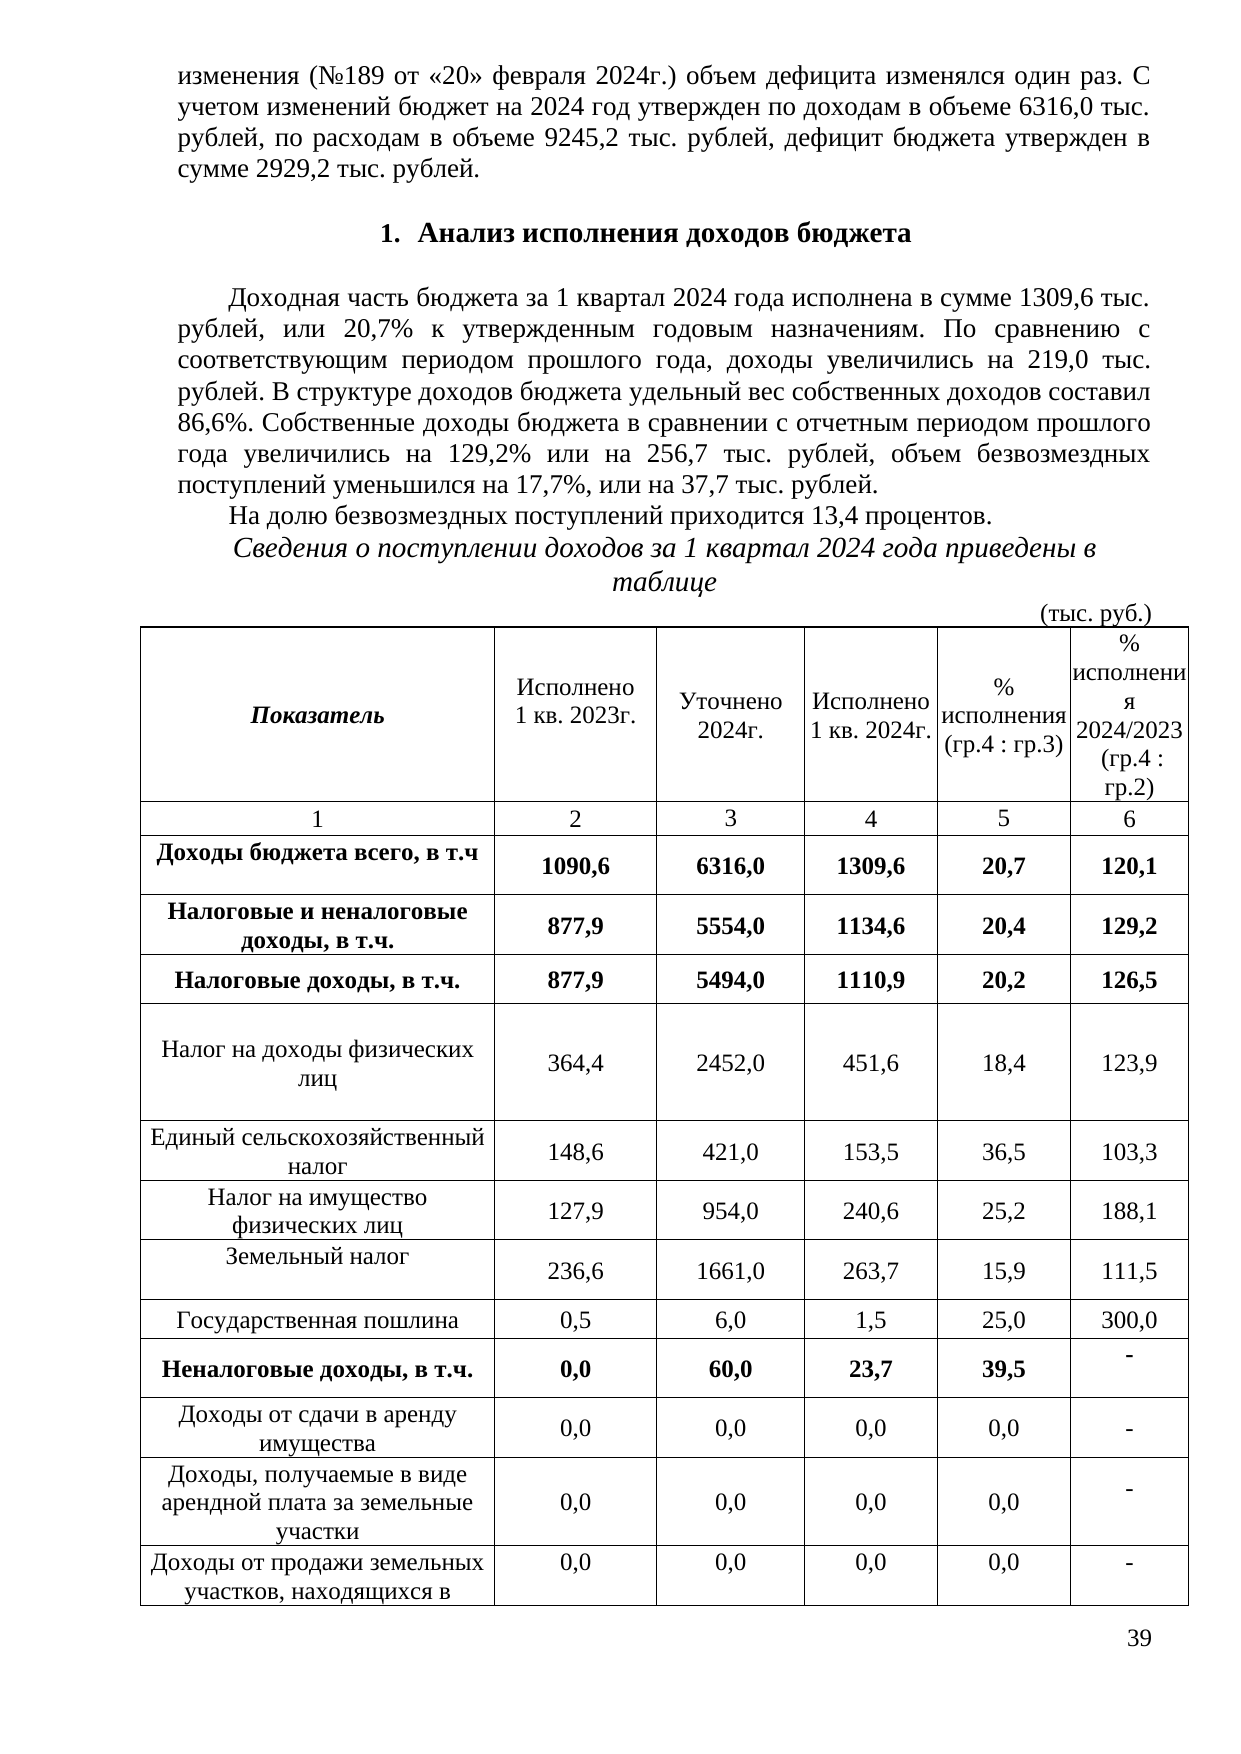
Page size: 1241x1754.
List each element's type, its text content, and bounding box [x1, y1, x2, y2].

table_cell 127,9 [495, 1181, 656, 1239]
table_cell 236,6 [495, 1240, 656, 1299]
table_cell Доходы, получаемые в виде арендной плата за земельные участки [141, 1458, 494, 1545]
table_cell 3 [657, 802, 804, 835]
table_cell 0,5 [495, 1300, 656, 1337]
table_cell 6 [1071, 802, 1188, 835]
table_cell Доходы бюджета всего, в т.ч [141, 836, 494, 894]
table_header Уточнено 2024г. [657, 628, 804, 801]
table_header Исполнено 1 кв. 2023г. [495, 628, 656, 801]
table_cell 240,6 [805, 1181, 937, 1239]
table_cell 120,1 [1071, 836, 1188, 894]
table_cell 364,4 [495, 1004, 656, 1120]
table_cell - [1071, 1546, 1188, 1604]
table_cell 0,0 [938, 1398, 1070, 1457]
text Доходная часть бюджета за 1 квартал 2024 года исполнена в сумме 1309,6 тыс. рублей, или 20,7% к утвержденным годовым назначениям. По сравнению с соответствующим периодом прошлого года, доходы увеличились на 219,0 тыс. рублей. В структуре доходов бюджета удельный вес собственных доходов составил 86,6%. Собственные доходы бюджета в сравнении с отчетным периодом прошлого года увеличились на 129,2% или на 256,7 тыс. рублей, объем безвозмездных поступлений уменьшился на 17,7%, или на 37,7 тыс. рублей. [177, 281, 1152, 499]
table_cell Доходы от сдачи в аренду имущества [141, 1398, 494, 1457]
table_cell 0,0 [495, 1546, 656, 1604]
table_cell 1134,6 [805, 895, 937, 954]
table_cell 954,0 [657, 1181, 804, 1239]
table_cell 39,5 [938, 1339, 1070, 1397]
table_cell 6316,0 [657, 836, 804, 894]
table_header % исполнения 2024/2023 (гр.4 : гр.2) [1071, 628, 1188, 801]
text Сведения о поступлении доходов за 1 квартал 2024 года приведены в таблице [177, 531, 1152, 598]
list Анализ исполнения доходов бюджета [140, 215, 1152, 248]
table_cell 877,9 [495, 895, 656, 954]
table_cell 5494,0 [657, 955, 804, 1003]
table_header Исполнено 1 кв. 2024г. [805, 628, 937, 801]
table_header % исполнения (гр.4 : гр.3) [938, 628, 1070, 801]
table_cell 111,5 [1071, 1240, 1188, 1299]
table_cell 1090,6 [495, 836, 656, 894]
table_cell 0,0 [495, 1398, 656, 1457]
table_cell 0,0 [805, 1546, 937, 1604]
table_cell 103,3 [1071, 1121, 1188, 1180]
table_cell 126,5 [1071, 955, 1188, 1003]
text На долю безвозмездных поступлений приходится 13,4 процентов. [177, 499, 1152, 531]
table_cell 1309,6 [805, 836, 937, 894]
table_cell 123,9 [1071, 1004, 1188, 1120]
table_cell 1 [141, 802, 494, 835]
table_cell 23,7 [805, 1339, 937, 1397]
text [177, 59, 1152, 184]
table_cell 1,5 [805, 1300, 937, 1337]
table_cell 0,0 [805, 1398, 937, 1457]
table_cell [141, 1546, 494, 1604]
table_cell 129,2 [1071, 895, 1188, 954]
text (тыс. руб.) [177, 598, 1152, 626]
table_cell Единый сельскохозяйственный налог [141, 1121, 494, 1180]
table_cell Налог на имущество физических лиц [141, 1181, 494, 1239]
table_cell 0,0 [495, 1458, 656, 1545]
table_cell 1110,9 [805, 955, 937, 1003]
table_cell - [1071, 1398, 1188, 1457]
table_cell Налоговые доходы, в т.ч. [141, 955, 494, 1003]
table_cell - [1071, 1458, 1188, 1545]
table_cell Налог на доходы физических лиц [141, 1004, 494, 1120]
table_cell 2 [495, 802, 656, 835]
table_cell 20,7 [938, 836, 1070, 894]
table_cell 451,6 [805, 1004, 937, 1120]
table_cell Государственная пошлина [141, 1300, 494, 1337]
table_cell 0,0 [495, 1339, 656, 1397]
table_cell 20,4 [938, 895, 1070, 954]
table_cell Налоговые и неналоговые доходы, в т.ч. [141, 895, 494, 954]
table_cell 60,0 [657, 1339, 804, 1397]
table_cell Земельный налог [141, 1240, 494, 1299]
table_cell 0,0 [657, 1398, 804, 1457]
table_cell 421,0 [657, 1121, 804, 1180]
table_cell 15,9 [938, 1240, 1070, 1299]
table_cell 0,0 [657, 1458, 804, 1545]
table_cell 0,0 [938, 1546, 1070, 1604]
table_cell 1661,0 [657, 1240, 804, 1299]
table_cell 4 [805, 802, 937, 835]
table_cell 18,4 [938, 1004, 1070, 1120]
table_cell 2452,0 [657, 1004, 804, 1120]
table_cell 36,5 [938, 1121, 1070, 1180]
table_cell 148,6 [495, 1121, 656, 1180]
table_cell 263,7 [805, 1240, 937, 1299]
table_cell 0,0 [938, 1458, 1070, 1545]
table_cell 20,2 [938, 955, 1070, 1003]
table_cell 5 [938, 802, 1070, 835]
table_cell - [1071, 1339, 1188, 1397]
table_cell 877,9 [495, 955, 656, 1003]
table_header Показатель [141, 628, 494, 801]
table_cell 188,1 [1071, 1181, 1188, 1239]
table_cell Неналоговые доходы, в т.ч. [141, 1339, 494, 1397]
table_cell 25,0 [938, 1300, 1070, 1337]
table_cell 5554,0 [657, 895, 804, 954]
table_cell 6,0 [657, 1300, 804, 1337]
table_cell 0,0 [805, 1458, 937, 1545]
table_cell 300,0 [1071, 1300, 1188, 1337]
table_cell 153,5 [805, 1121, 937, 1180]
table_cell 25,2 [938, 1181, 1070, 1239]
table_cell 0,0 [657, 1546, 804, 1604]
